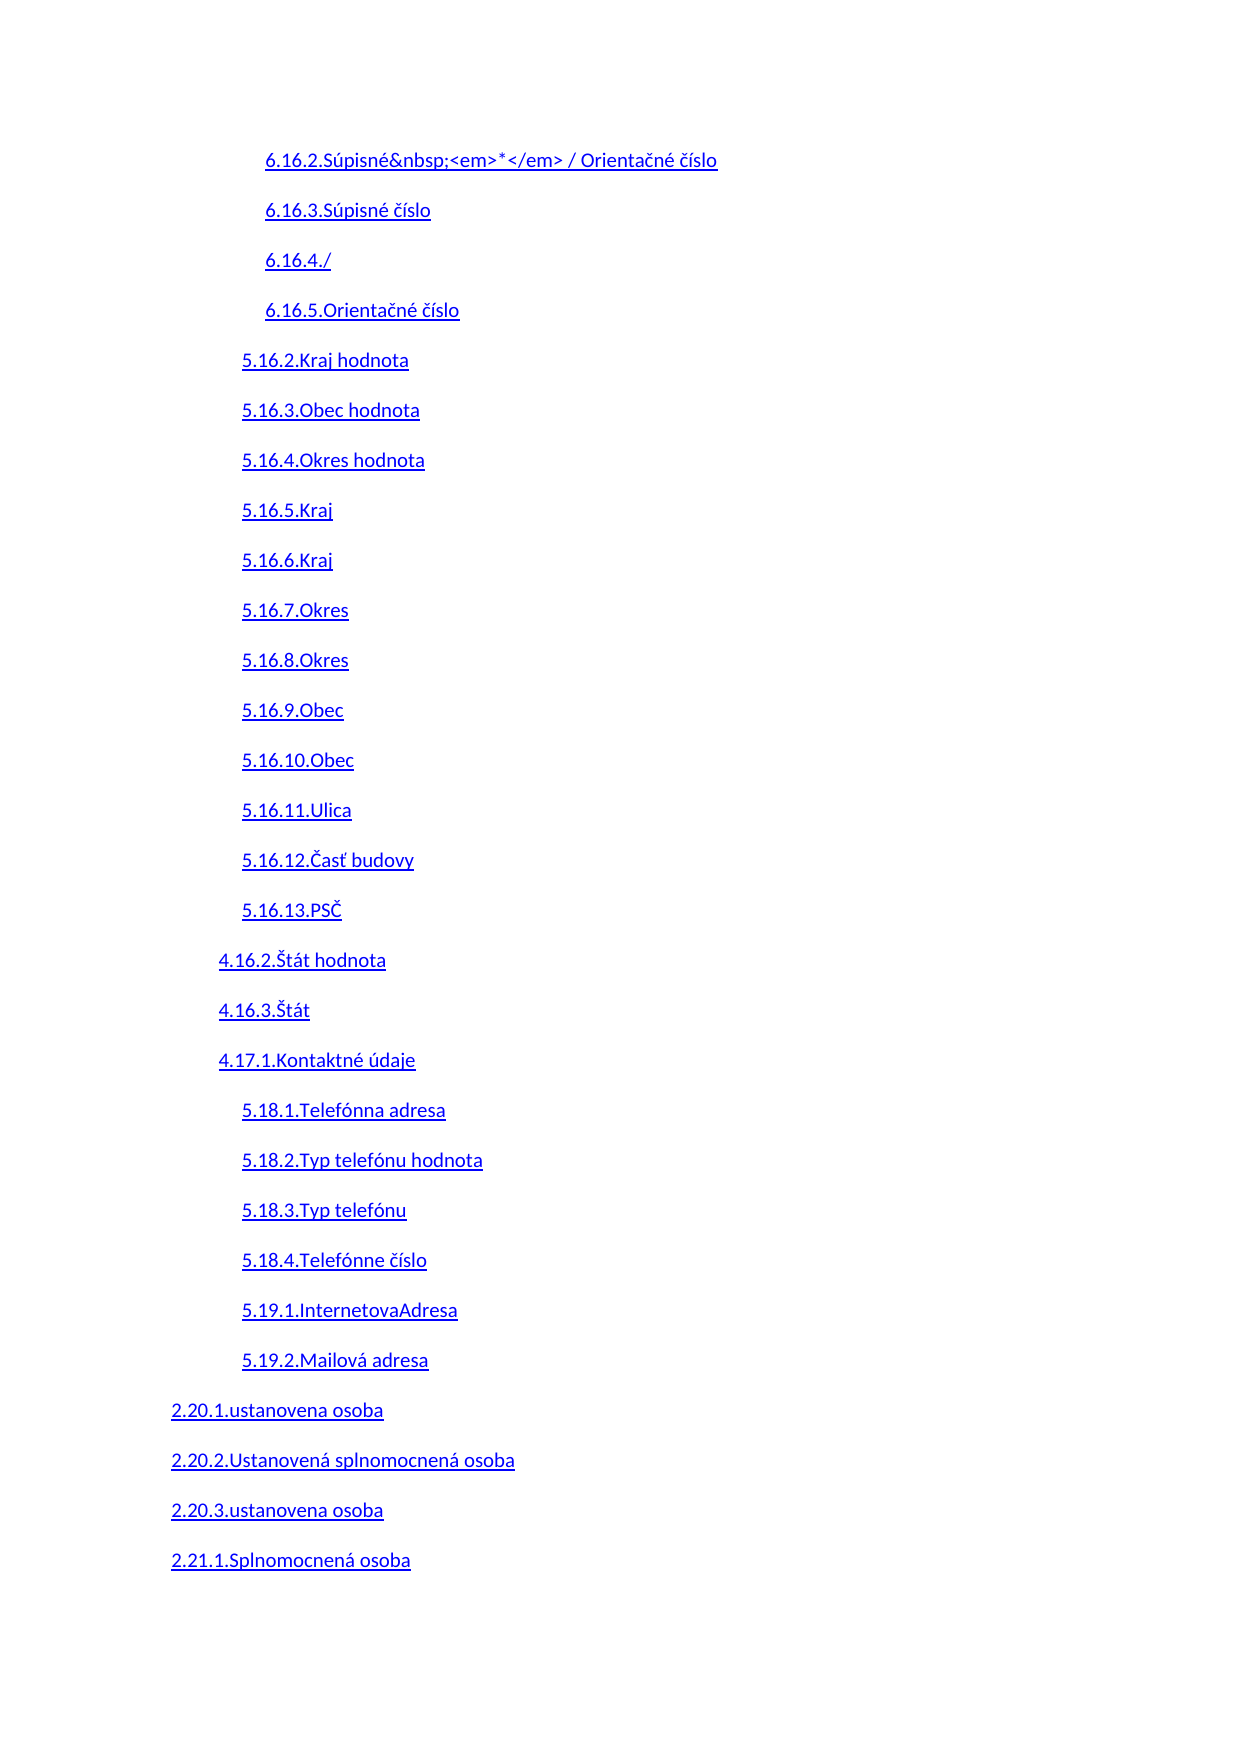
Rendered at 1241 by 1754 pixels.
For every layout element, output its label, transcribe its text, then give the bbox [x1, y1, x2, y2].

text 5.16.13.PSČ [148, 898, 1093, 923]
text 4.16.3.Štát [148, 998, 1093, 1023]
text 6.16.4./ [148, 248, 1093, 273]
text 2.20.1.ustanovena osoba [148, 1398, 1093, 1423]
text 5.18.1.Telefónna adresa [148, 1098, 1093, 1123]
text 5.16.9.Obec [148, 698, 1093, 723]
text 5.16.5.Kraj [148, 498, 1093, 523]
text 5.18.2.Typ telefónu hodnota [148, 1148, 1093, 1173]
text 5.18.4.Telefónne číslo [148, 1248, 1093, 1273]
text 4.17.1.Kontaktné údaje [148, 1048, 1093, 1073]
text 6.16.3.Súpisné číslo [148, 198, 1093, 223]
text 5.16.4.Okres hodnota [148, 448, 1093, 473]
text 5.16.3.Obec hodnota [148, 398, 1093, 423]
text 5.16.7.Okres [148, 598, 1093, 623]
text 5.16.12.Časť budovy [148, 848, 1093, 873]
text 5.16.8.Okres [148, 648, 1093, 673]
text 5.16.11.Ulica [148, 798, 1093, 823]
text 4.16.2.Štát hodnota [148, 948, 1093, 973]
text 2.20.2.Ustanovená splnomocnená osoba [148, 1448, 1093, 1473]
text 5.19.1.InternetovaAdresa [148, 1298, 1093, 1323]
text 6.16.2.Súpisné&nbsp;<em>*</em> / Orientačné číslo [148, 148, 1093, 173]
text 6.16.5.Orientačné číslo [148, 298, 1093, 323]
text 5.16.10.Obec [148, 748, 1093, 773]
text 5.19.2.Mailová adresa [148, 1348, 1093, 1373]
text 5.16.6.Kraj [148, 548, 1093, 573]
text 5.16.2.Kraj hodnota [148, 348, 1093, 373]
text 5.18.3.Typ telefónu [148, 1198, 1093, 1223]
text 2.21.1.Splnomocnená osoba [148, 1548, 1093, 1573]
text 2.20.3.ustanovena osoba [148, 1498, 1093, 1523]
